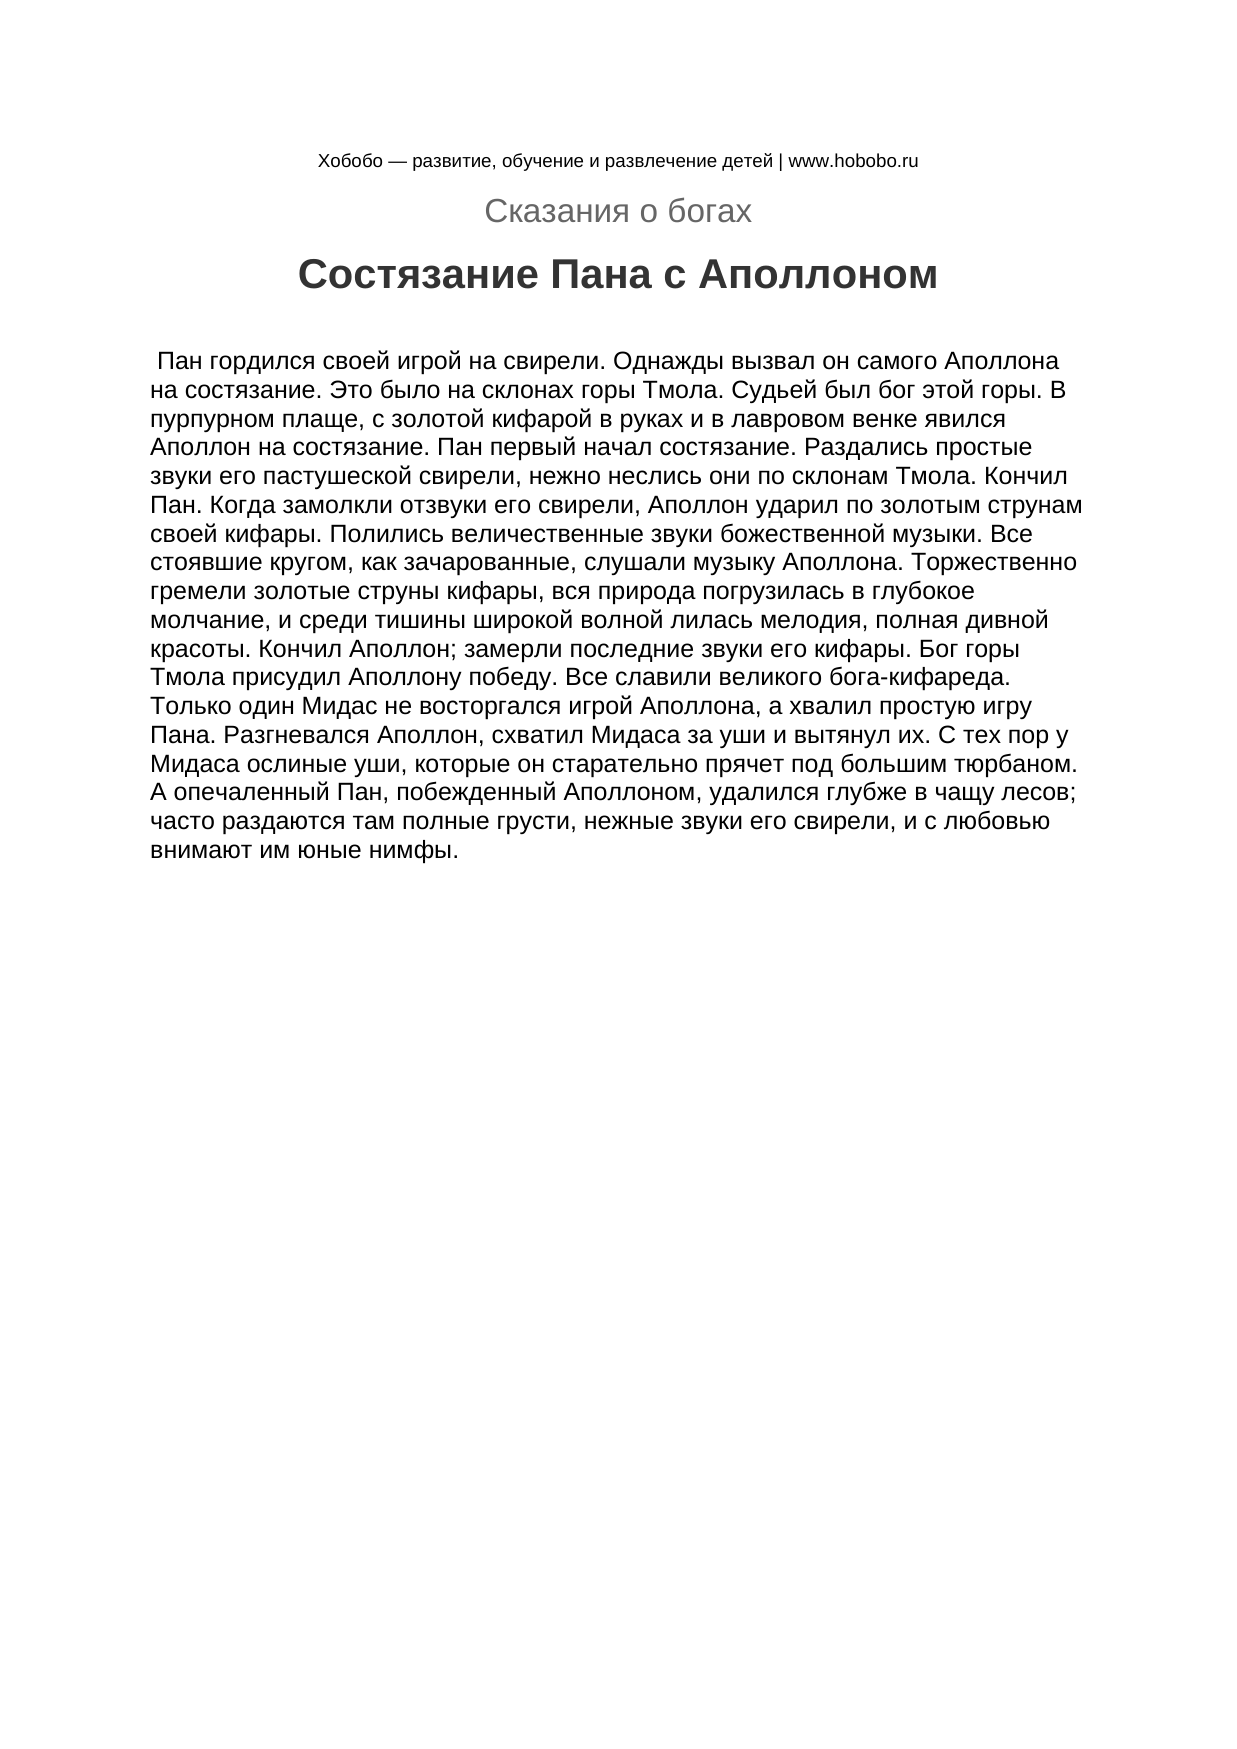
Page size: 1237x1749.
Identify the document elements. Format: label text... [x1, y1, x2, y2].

subtitle Состязание Пана с Аполлоном [150, 249, 1086, 297]
subtitle Сказания о богах [150, 191, 1086, 230]
text Хобобо — развитие, обучение и развлечение детей | www.hobobo.ru [150, 150, 1086, 172]
text Пан гордился своей игрой на свирели. Однажды вызвал он самого Аполлона на состязание. Это было на склонах горы Тмола. Судьей был бог этой горы. В пурпурном плаще, с золотой кифарой в руках и в лавровом венке явился Аполлон на состязание. Пан первый начал состязание. Раздались простые звуки его пастушеской свирели, нежно неслись они по склонам Тмола. Кончил Пан. Когда замолкли отзвуки его свирели, Аполлон ударил по золотым струнам своей кифары. Полились величественные звуки божественной музыки. Все стоявшие кругом, как зачарованные, слушали музыку Аполлона. Торжественно гремели золотые струны кифары, вся природа погрузилась в глубокое молчание, и среди тишины широкой волной лилась мелодия, полная дивной красоты. Кончил Аполлон; замерли последние звуки его кифары. Бог горы Тмола присудил Аполлону победу. Все славили великого бога-кифареда. Только один Мидас не восторгался игрой Аполлона, а хвалил простую игру Пана. Разгневался Аполлон, схватил Мидаса за уши и вытянул их. С тех пор у Мидаса ослиные уши, которые он старательно прячет под большим тюрбаном. А опечаленный Пан, побежденный Аполлоном, удалился глубже в чащу лесов; часто раздаются там полные грусти, нежные звуки его свирели, и с любовью внимают им юные нимфы. [150, 346, 1086, 863]
